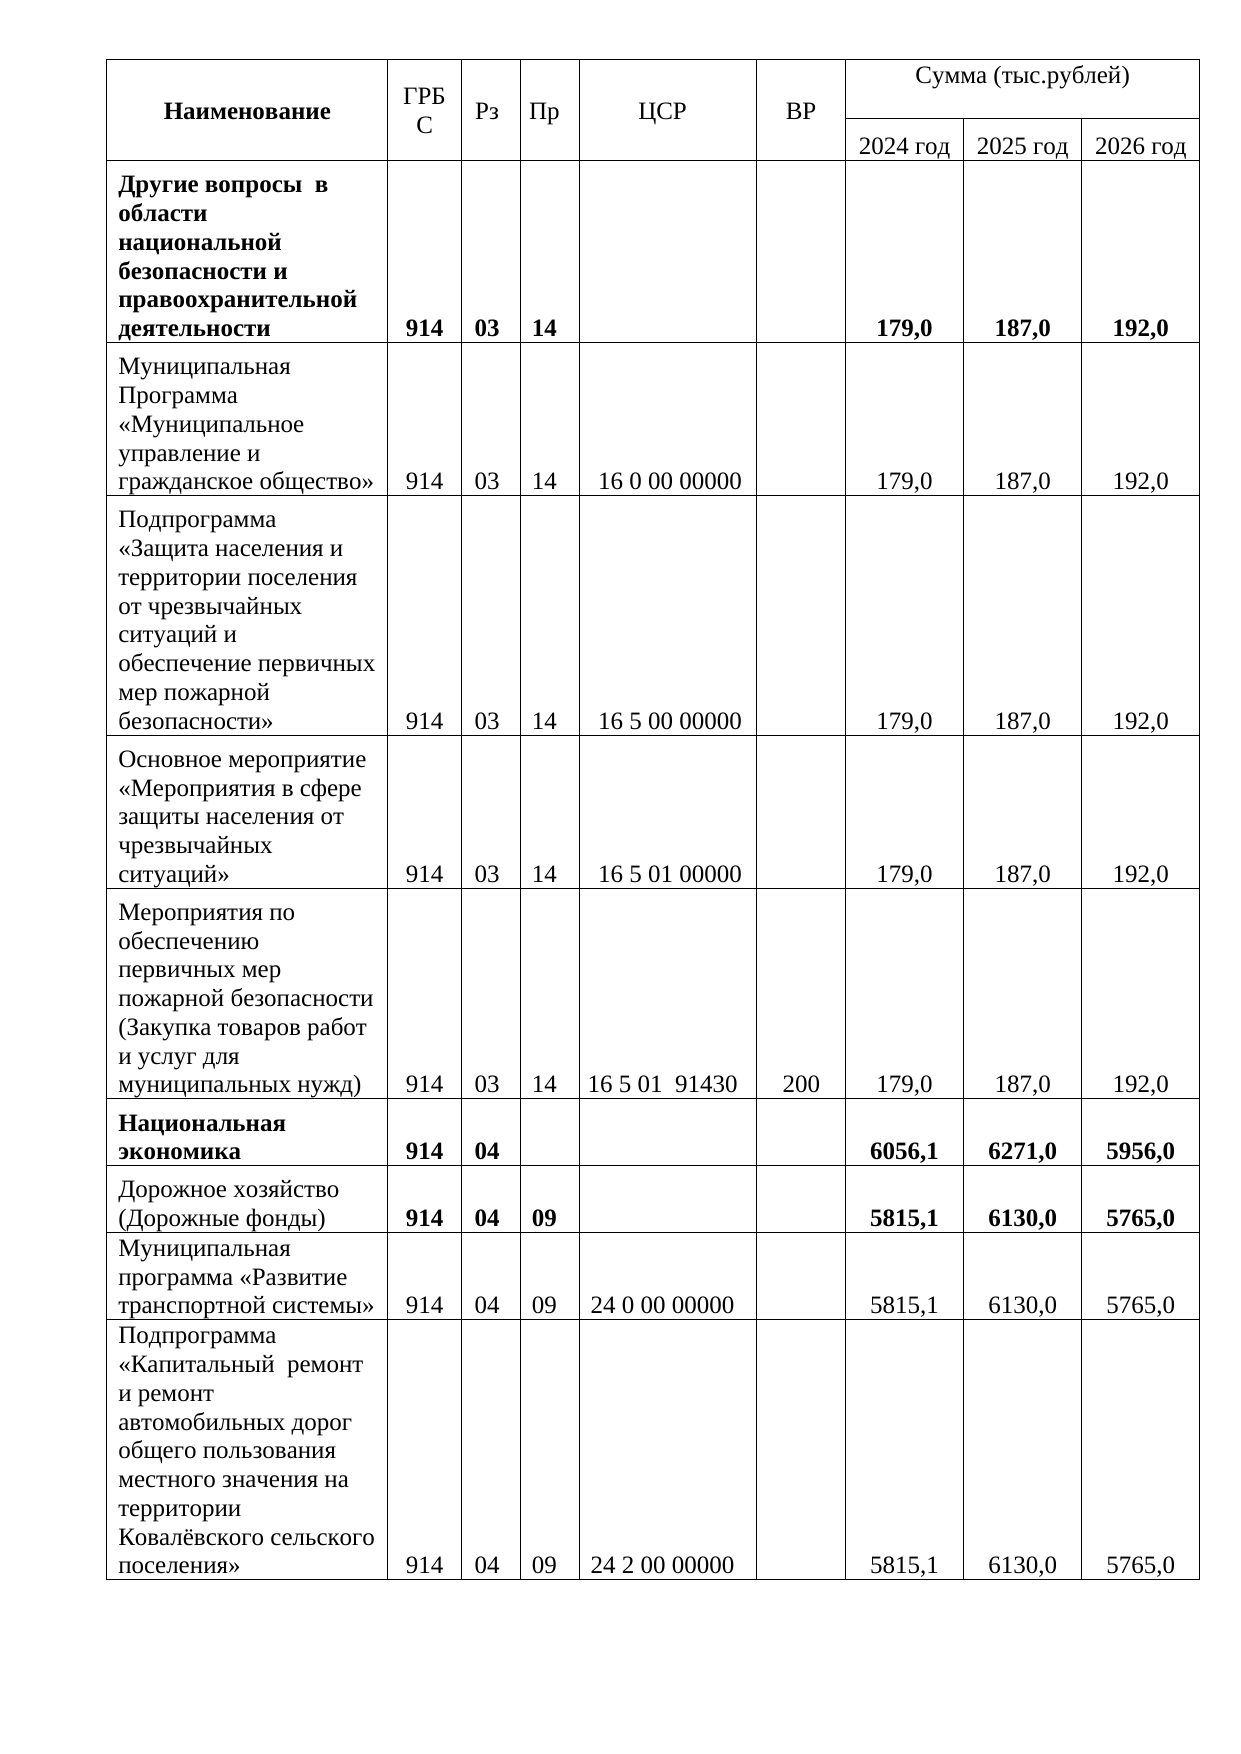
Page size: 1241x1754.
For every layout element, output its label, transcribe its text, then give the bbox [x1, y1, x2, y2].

table_cell 179,0 [846, 161, 963, 342]
table_cell 5815,1 [846, 1166, 963, 1232]
table_cell 192,0 [1082, 736, 1199, 888]
table_cell 179,0 [846, 343, 963, 495]
table_cell Национальная экономика [107, 1099, 387, 1165]
table_header Сумма (тыс.рублей) [846, 60, 1199, 118]
table_cell 5956,0 [1082, 1099, 1199, 1165]
table_cell Дорожное хозяйство (Дорожные фонды) [107, 1166, 387, 1232]
table_cell 09 [521, 1233, 579, 1319]
table_cell 03 [462, 736, 520, 888]
table_cell 2024 год [846, 119, 963, 160]
table_cell 6056,1 [846, 1099, 963, 1165]
table_cell 03 [462, 161, 520, 342]
table_cell 187,0 [964, 496, 1081, 734]
table_cell 16 5 01 00000 [580, 736, 756, 888]
table_cell 914 [388, 1099, 461, 1165]
table_cell 914 [388, 1233, 461, 1319]
table_cell 09 [521, 1166, 579, 1232]
table_header Рз [462, 60, 520, 160]
table_cell 187,0 [964, 889, 1081, 1098]
table_cell 914 [388, 343, 461, 495]
table_cell [757, 1320, 845, 1579]
table_cell [580, 161, 756, 342]
table_cell Муниципальная программа «Развитие транспортной системы» [107, 1233, 387, 1319]
table_header Пр [521, 60, 579, 160]
table_cell Основное мероприятие «Мероприятия в сфере защиты населения от чрезвычайных ситуаций» [107, 736, 387, 888]
table_cell 914 [388, 1166, 461, 1232]
table_cell 14 [521, 736, 579, 888]
table_cell Муниципальная Программа «Муниципальное управление и гражданское общество» [107, 343, 387, 495]
table_cell 04 [462, 1166, 520, 1232]
table_cell Другие вопросы в области национальной безопасности и правоохранительной деятельности [107, 161, 387, 342]
table_cell 6271,0 [964, 1099, 1081, 1165]
table_cell 16 5 00 00000 [580, 496, 756, 734]
table_cell [757, 496, 845, 734]
table_cell 03 [462, 889, 520, 1098]
table_cell 14 [521, 343, 579, 495]
table_cell 187,0 [964, 161, 1081, 342]
table_cell 2026 год [1082, 119, 1199, 160]
table_cell 5815,1 [846, 1320, 963, 1579]
table_cell [521, 1099, 579, 1165]
table_cell 03 [462, 343, 520, 495]
table_header ВР [757, 60, 845, 160]
table_cell [757, 1166, 845, 1232]
table_cell 24 0 00 00000 [580, 1233, 756, 1319]
table_cell 16 0 00 00000 [580, 343, 756, 495]
table_cell 03 [462, 496, 520, 734]
table_cell [757, 736, 845, 888]
table_cell 200 [757, 889, 845, 1098]
table_cell 16 5 01 91430 [580, 889, 756, 1098]
table_cell 2025 год [964, 119, 1081, 160]
table_cell 192,0 [1082, 496, 1199, 734]
table_cell 09 [521, 1320, 579, 1579]
table_cell 6130,0 [964, 1320, 1081, 1579]
table_cell 187,0 [964, 343, 1081, 495]
table_cell 04 [462, 1233, 520, 1319]
table_cell 24 2 00 00000 [580, 1320, 756, 1579]
table_cell 179,0 [846, 736, 963, 888]
table_cell Мероприятия по обеспечению первичных мер пожарной безопасности (Закупка товаров работ и услуг для муниципальных нужд) [107, 889, 387, 1098]
table_cell 179,0 [846, 496, 963, 734]
table_cell 14 [521, 889, 579, 1098]
table_cell 187,0 [964, 736, 1081, 888]
table_cell 04 [462, 1099, 520, 1165]
table_cell 914 [388, 889, 461, 1098]
table_cell 192,0 [1082, 889, 1199, 1098]
table_cell 179,0 [846, 889, 963, 1098]
table_cell 14 [521, 496, 579, 734]
table_cell 6130,0 [964, 1166, 1081, 1232]
table_cell 04 [462, 1320, 520, 1579]
table_cell 192,0 [1082, 343, 1199, 495]
table_cell 5765,0 [1082, 1320, 1199, 1579]
table_cell Подпрограмма «Защита населения и территории поселения от чрезвычайных ситуаций и обеспечение первичных мер пожарной безопасности» [107, 496, 387, 734]
table_cell 192,0 [1082, 161, 1199, 342]
table_cell 5765,0 [1082, 1233, 1199, 1319]
table_cell 914 [388, 1320, 461, 1579]
table_cell [580, 1099, 756, 1165]
table_header ЦСР [580, 60, 756, 160]
table_cell 914 [388, 496, 461, 734]
table_cell 5815,1 [846, 1233, 963, 1319]
table_cell 6130,0 [964, 1233, 1081, 1319]
table_cell 914 [388, 736, 461, 888]
table_cell 5765,0 [1082, 1166, 1199, 1232]
table_cell [580, 1166, 756, 1232]
table_cell [757, 1233, 845, 1319]
table_cell [757, 343, 845, 495]
table_cell [757, 161, 845, 342]
table_cell [757, 1099, 845, 1165]
table_cell 14 [521, 161, 579, 342]
table_header ГРБС [388, 60, 461, 160]
table_cell Подпрограмма «Капитальный ремонт и ремонт автомобильных дорог общего пользования местного значения на территории Ковалёвского сельского поселения» [107, 1320, 387, 1579]
table_header Наименование [107, 60, 387, 160]
table_cell 914 [388, 161, 461, 342]
